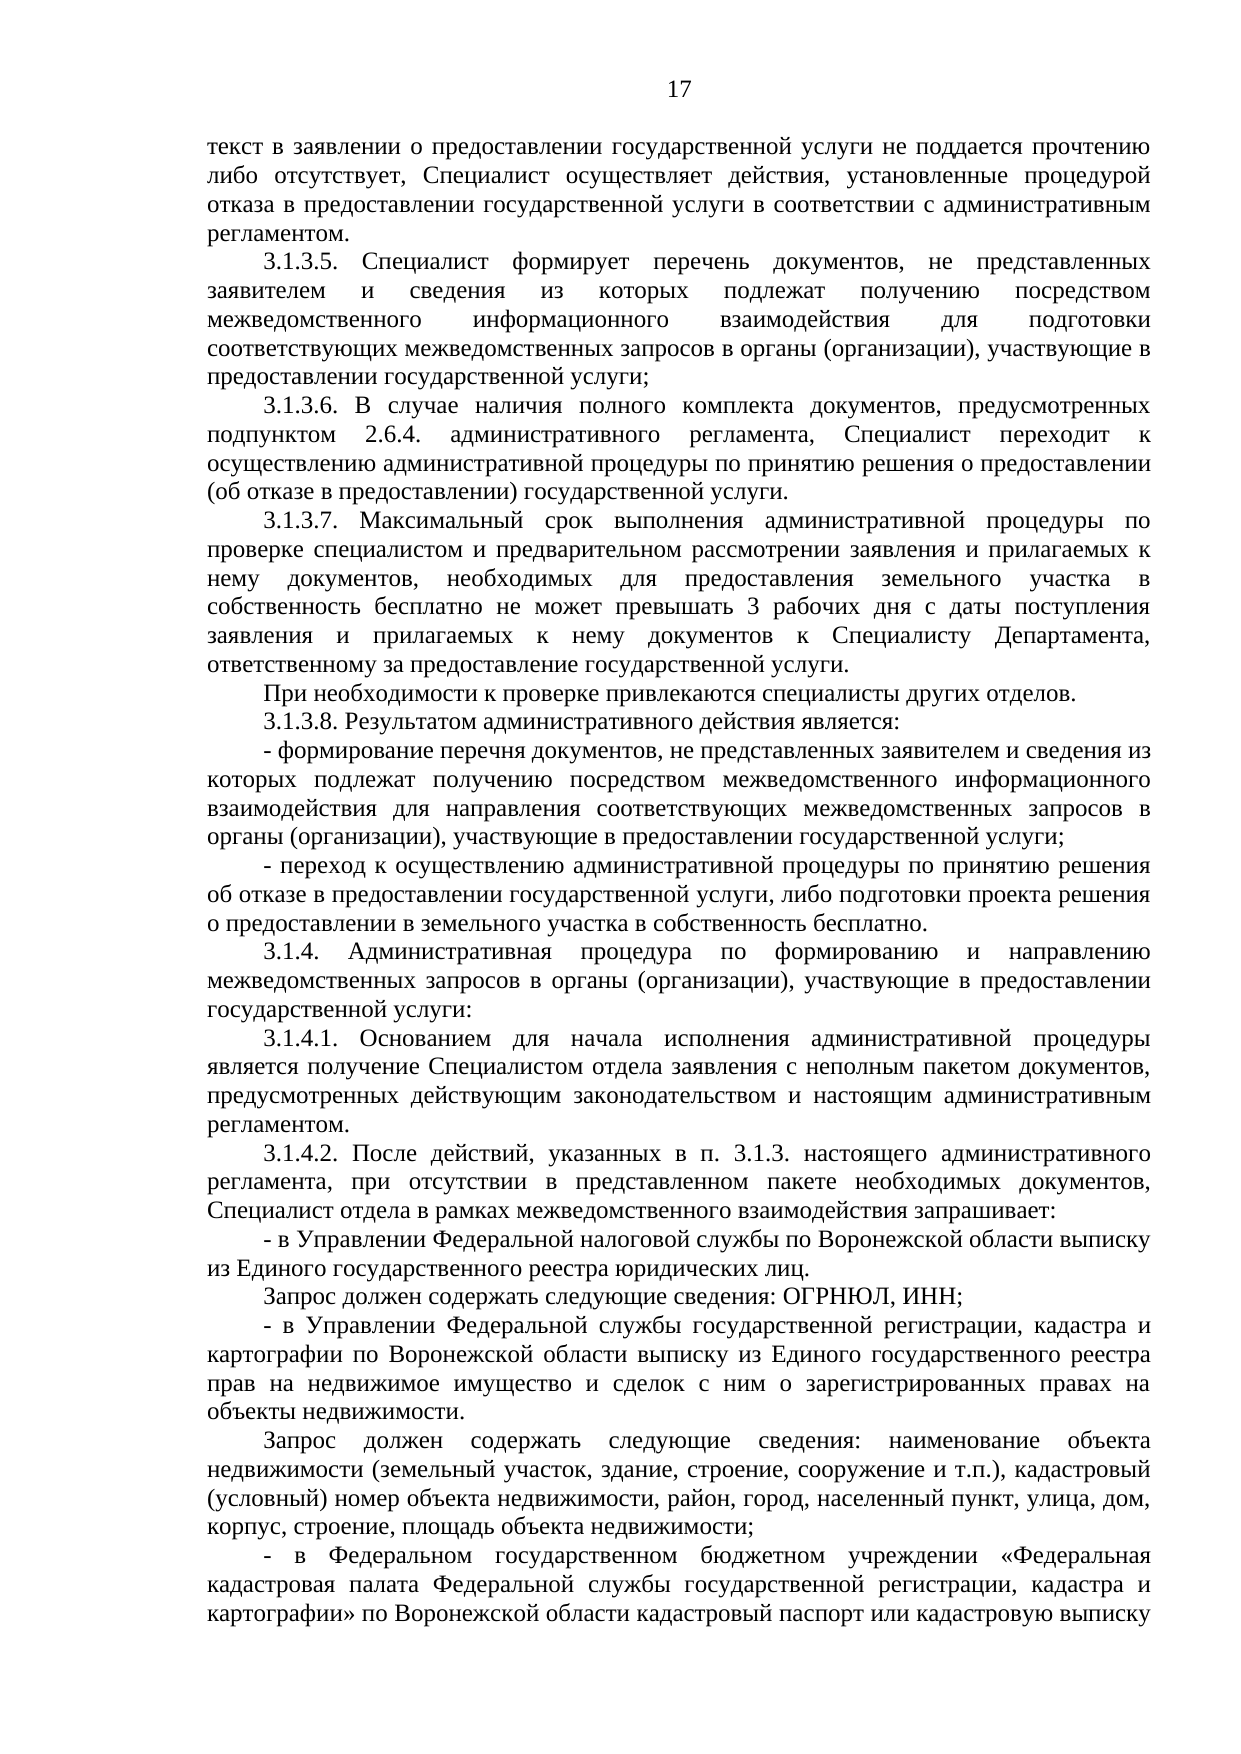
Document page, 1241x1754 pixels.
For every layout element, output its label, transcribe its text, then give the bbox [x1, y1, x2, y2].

text 3.1.4.2. После действий, указанных в п. 3.1.3. настоящего административного регламента, при отсутствии в представленном пакете необходимых документов, Специалист отдела в рамках межведомственного взаимодействия запрашивает: [207, 1138, 1152, 1224]
text - в Управлении Федеральной налоговой службы по Воронежской области выписку из Единого государственного реестра юридических лиц. [207, 1224, 1152, 1281]
text - в Управлении Федеральной службы государственной регистрации, кадастра и картографии по Воронежской области выписку из Единого государственного реестра прав на недвижимое имущество и сделок с ним о зарегистрированных правах на объекты недвижимости. [207, 1310, 1152, 1425]
text 3.1.4.1. Основанием для начала исполнения административной процедуры является получение Специалистом отдела заявления с неполным пакетом документов, предусмотренных действующим законодательством и настоящим административным регламентом. [207, 1023, 1152, 1138]
text 3.1.3.6. В случае наличия полного комплекта документов, предусмотренных подпунктом 2.6.4. административного регламента, Специалист переходит к осуществлению административной процедуры по принятию решения о предоставлении (об отказе в предоставлении) государственной услуги. [207, 390, 1152, 505]
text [207, 131, 1152, 246]
text - переход к осуществлению административной процедуры по принятию решения об отказе в предоставлении государственной услуги, либо подготовки проекта решения о предоставлении в земельного участка в собственность бесплатно. [207, 850, 1152, 936]
text 3.1.3.7. Максимальный срок выполнения административной процедуры по проверке специалистом и предварительном рассмотрении заявления и прилагаемых к нему документов, необходимых для предоставления земельного участка в собственность бесплатно не может превышать 3 рабочих дня с даты поступления заявления и прилагаемых к нему документов к Специалисту Департамента, ответственному за предоставление государственной услуги. [207, 505, 1152, 678]
text 3.1.4. Административная процедура по формированию и направлению межведомственных запросов в органы (организации), участвующие в предоставлении государственной услуги: [207, 936, 1152, 1023]
text При необходимости к проверке привлекаются специалисты других отделов. [207, 678, 1152, 706]
text 3.1.3.8. Результатом административного действия является: [207, 706, 1152, 735]
text Запрос должен содержать следующие сведения: ОГРНЮЛ, ИНН; [207, 1281, 1152, 1310]
text Запрос должен содержать следующие сведения: наименование объекта недвижимости (земельный участок, здание, строение, сооружение и т.п.), кадастровый (условный) номер объекта недвижимости, район, город, населенный пункт, улица, дом, корпус, строение, площадь объекта недвижимости; [207, 1425, 1152, 1540]
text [207, 1540, 1152, 1626]
text - формирование перечня документов, не представленных заявителем и сведения из которых подлежат получению посредством межведомственного информационного взаимодействия для направления соответствующих межведомственных запросов в органы (организации), участвующие в предоставлении государственной услуги; [207, 735, 1152, 850]
text 3.1.3.5. Специалист формирует перечень документов, не представленных заявителем и сведения из которых подлежат получению посредством межведомственного информационного взаимодействия для подготовки соответствующих межведомственных запросов в органы (организации), участвующие в предоставлении государственной услуги; [207, 246, 1152, 390]
